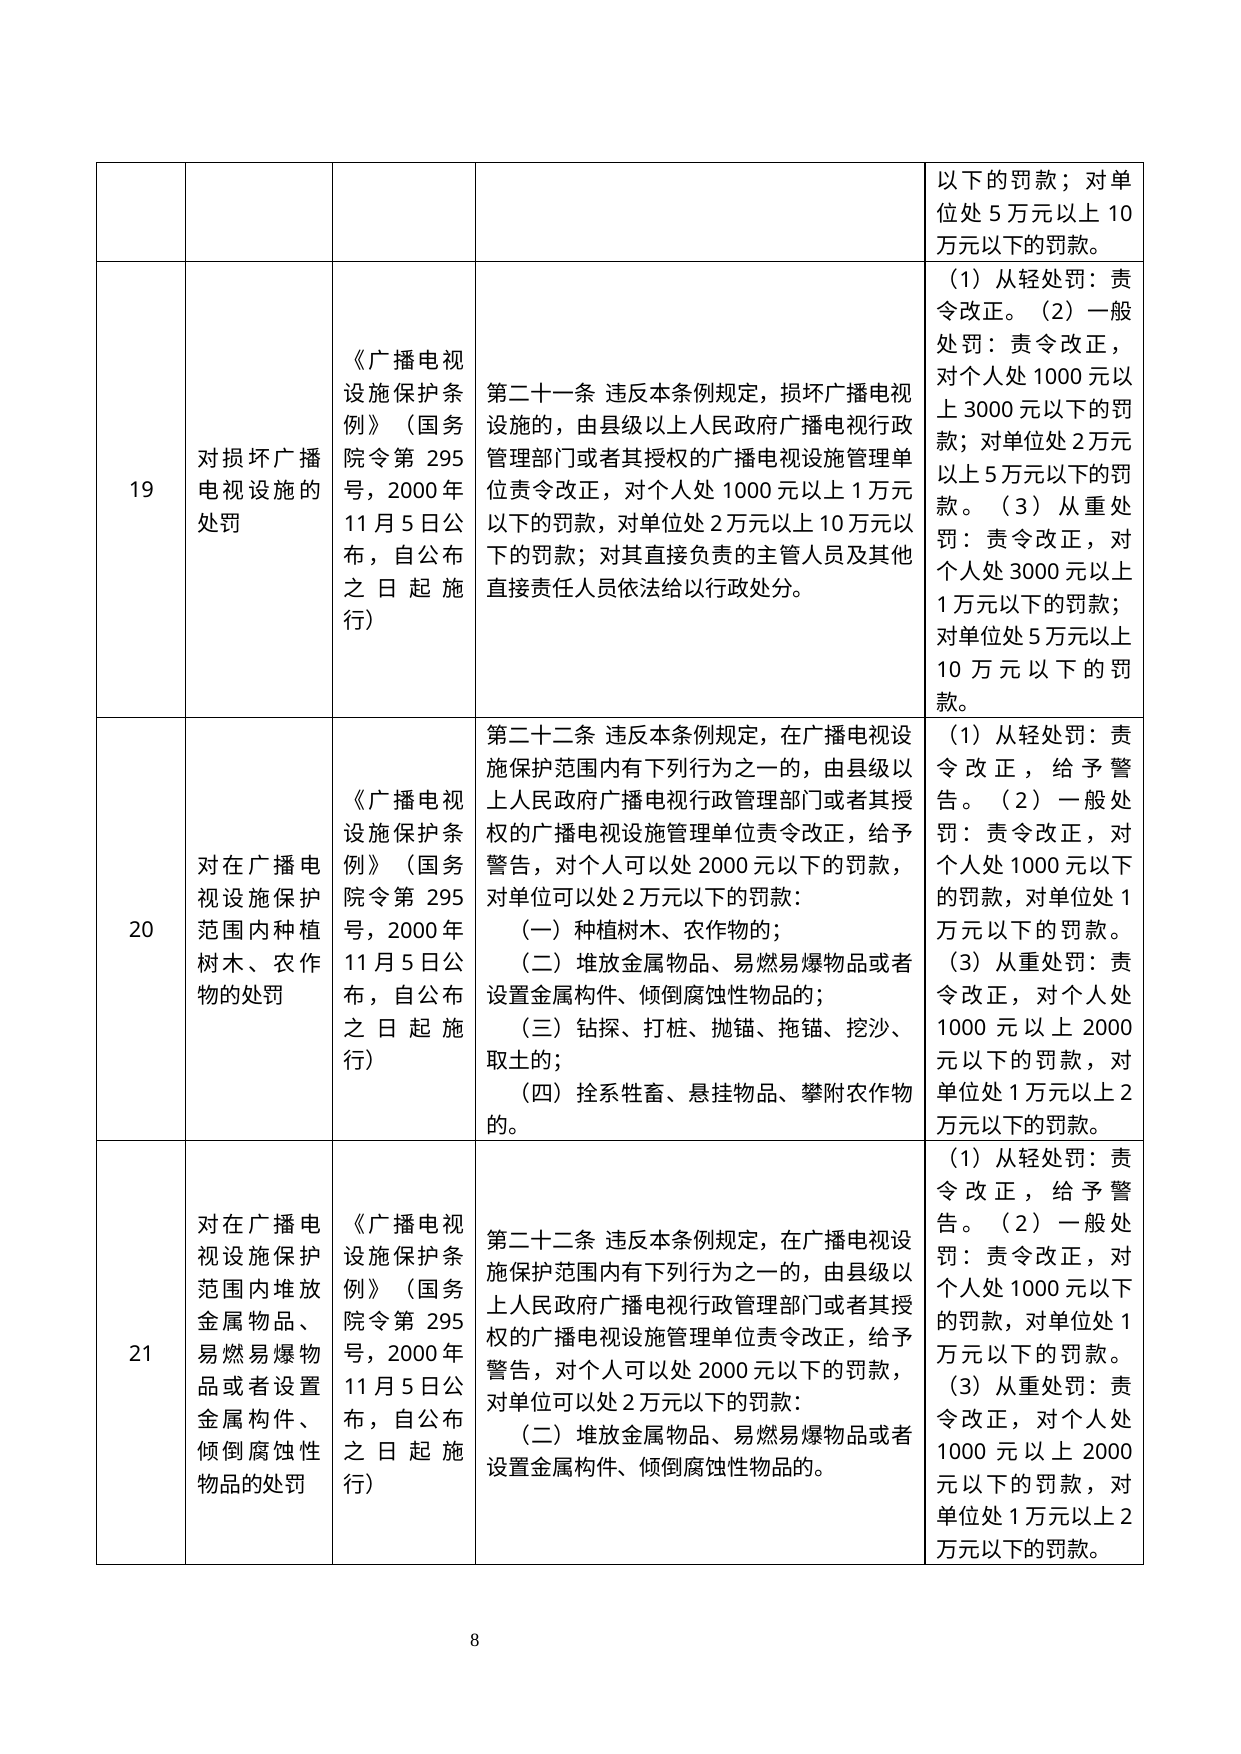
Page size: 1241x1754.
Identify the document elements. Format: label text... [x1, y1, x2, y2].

table_cell 21 [97, 1141, 185, 1564]
table_cell （1）从轻处罚：责令改正，给予警告。（2）一般处罚：责令改正，对个人处1000元以下的罚款，对单位处1万元以下的罚款。（3）从重处罚：责令改正，对个人处1000元以上2000元以下的罚款，对单位处1万元以上2万元以下的罚款。 [926, 718, 1143, 1140]
table_cell 第二十二条 违反本条例规定，在广播电视设施保护范围内有下列行为之一的，由县级以上人民政府广播电视行政管理部门或者其授权的广播电视设施管理单位责令改正，给予警告，对个人可以处2000元以下的罚款，对单位可以处2万元以下的罚款： （二）堆放金属物品、易燃易爆物品或者设置金属构件、倾倒腐蚀性物品的。 [476, 1141, 924, 1564]
table_cell 《广播电视设施保护条例》（国务院令第 295 号，2000年11月5日公布，自公布之日起施行） [333, 262, 475, 717]
table_cell 对在广播电视设施保护范围内种植树木、农作物的处罚 [186, 718, 332, 1140]
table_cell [333, 163, 475, 261]
table_cell 19 [97, 262, 185, 717]
table_cell 对损坏广播电视设施的处罚 [186, 262, 332, 717]
table_cell 第二十一条 违反本条例规定，损坏广播电视设施的，由县级以上人民政府广播电视行政管理部门或者其授权的广播电视设施管理单位责令改正，对个人处1000元以上1万元以下的罚款，对单位处2万元以上10万元以下的罚款；对其直接负责的主管人员及其他直接责任人员依法给以行政处分。 [476, 262, 924, 717]
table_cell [186, 163, 332, 261]
table_cell 18 [97, 163, 185, 261]
table_cell （1）从轻处罚：责令改正。（2）一般处罚：责令改正，对个人处1000元以上3000元以下的罚款；对单位处2万元以上5万元以下的罚款。（3）从重处罚：责令改正，对个人处3000元以上1万元以下的罚款；对单位处5万元以上10万元以下的罚款。 [926, 262, 1143, 717]
table_cell 对在广播电视设施保护范围内堆放金属物品、易燃易爆物品或者设置金属构件、倾倒腐蚀性物品的处罚 [186, 1141, 332, 1564]
table_cell 《广播电视设施保护条例》（国务院令第 295 号，2000年11月5日公布，自公布之日起施行） [333, 718, 475, 1140]
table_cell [476, 163, 924, 261]
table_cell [926, 163, 1143, 261]
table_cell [333, 1141, 475, 1564]
table_cell 第二十二条 违反本条例规定，在广播电视设施保护范围内有下列行为之一的，由县级以上人民政府广播电视行政管理部门或者其授权的广播电视设施管理单位责令改正，给予警告，对个人可以处2000元以下的罚款，对单位可以处2万元以下的罚款： （一）种植树木、农作物的； （二）堆放金属物品、易燃易爆物品或者设置金属构件、倾倒腐蚀性物品的； （三）钻探、打桩、抛锚、拖锚、挖沙、取土的； （四）拴系牲畜、悬挂物品、攀附农作物的。 [476, 718, 924, 1140]
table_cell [926, 1141, 1143, 1564]
table_cell 20 [97, 718, 185, 1140]
